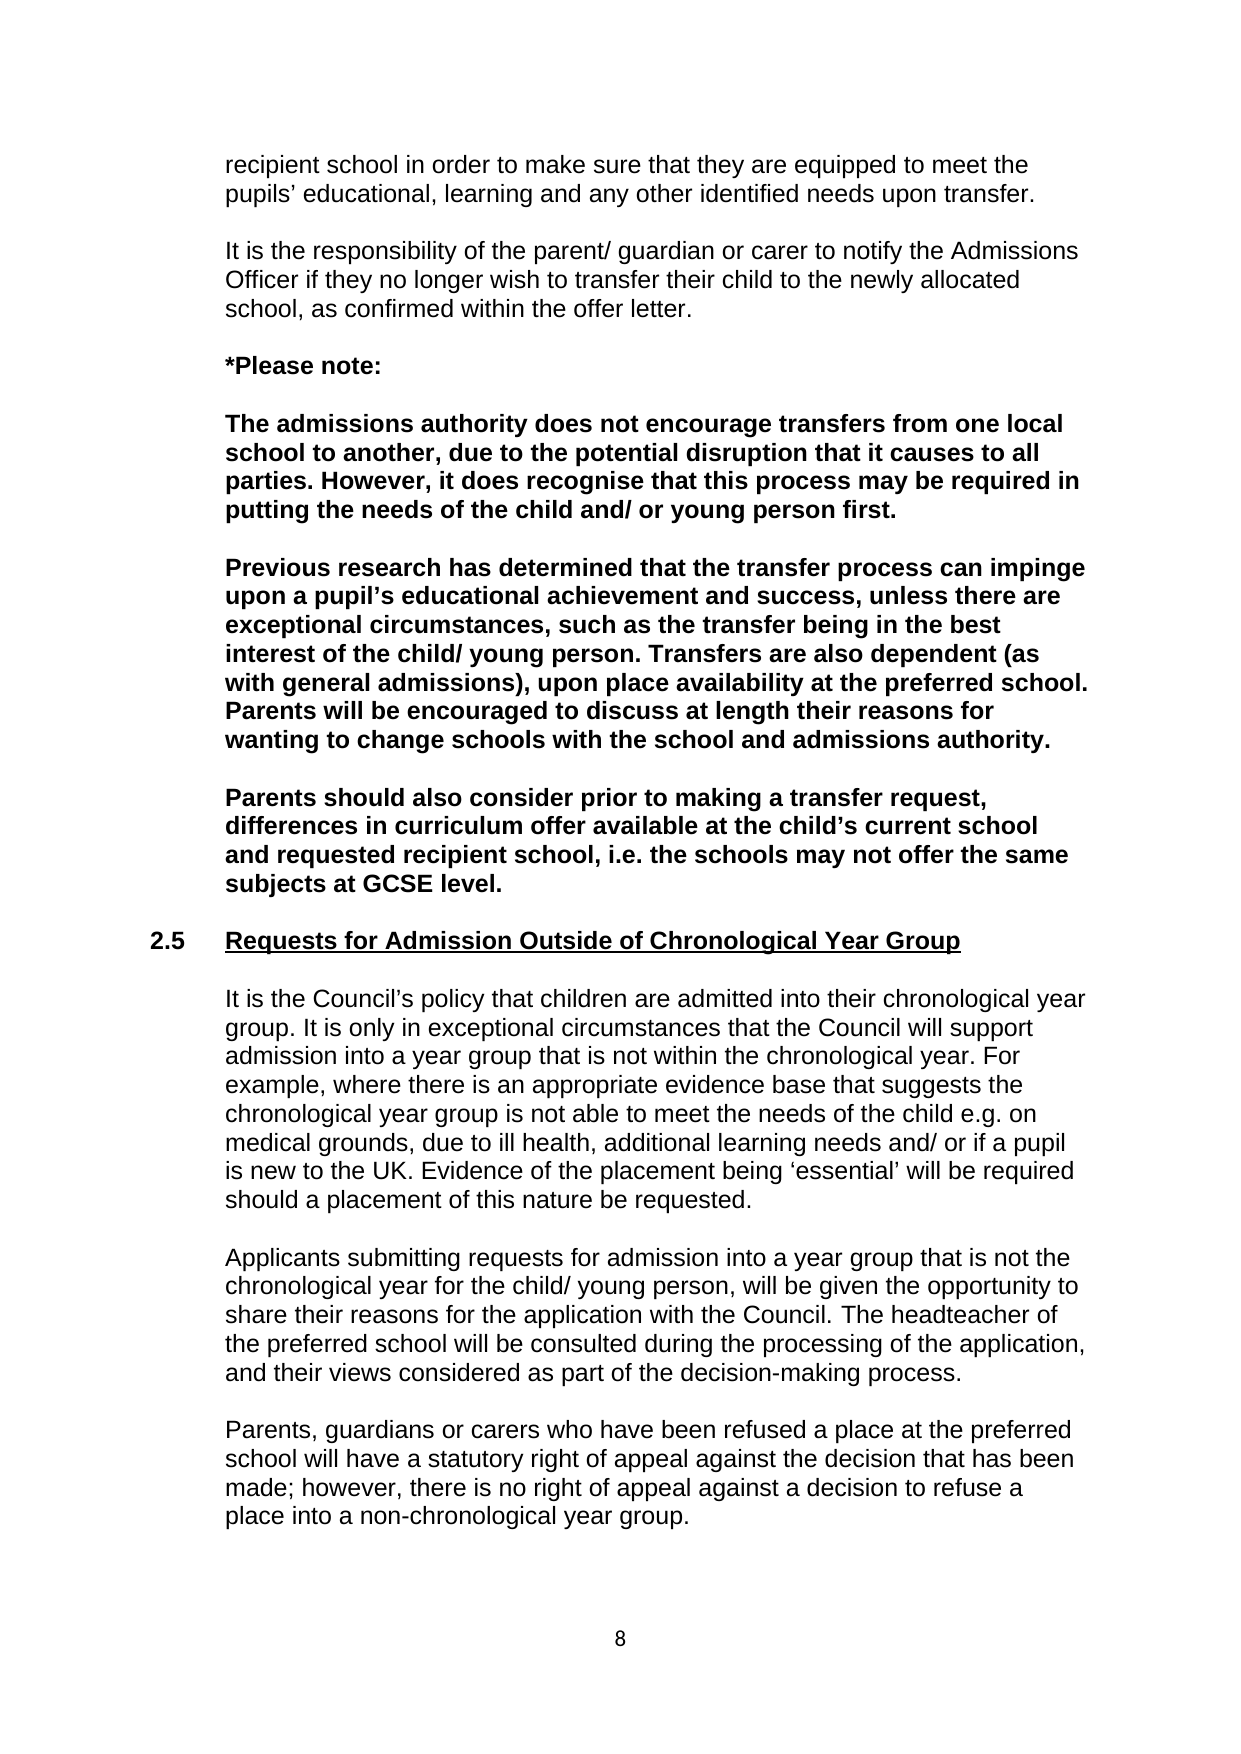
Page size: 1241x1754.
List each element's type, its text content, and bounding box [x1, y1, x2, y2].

text Parents, guardians or carers who have been refused a place at the preferred school will have a statutory right of appeal against the decision that has been made; however, there is no right of appeal against a decision to refuse a place into a non-chronological year group. [225, 1415, 1090, 1530]
text Previous research has determined that the transfer process can impinge upon a pupil’s educational achievement and success, unless there are exceptional circumstances, such as the transfer being in the best interest of the child/ young person. Transfers are also dependent (as with general admissions), upon place availability at the preferred school. Parents will be encouraged to discuss at length their reasons for wanting to change schools with the school and admissions authority. [225, 552, 1090, 754]
text Parents should also consider prior to making a transfer request, differences in curriculum offer available at the child’s current school and requested recipient school, i.e. the schools may not offer the same subjects at GCSE level. [225, 782, 1090, 897]
text The admissions authority does not encourage transfers from one local school to another, due to the potential disruption that it causes to all parties. However, it does recognise that this process may be required in putting the needs of the child and/ or young person first. [225, 409, 1090, 524]
text 2.5 Requests for Admission Outside of Chronological Year Group [150, 926, 1090, 955]
text Applicants submitting requests for admission into a year group that is not the chronological year for the child/ young person, will be given the opportunity to share their reasons for the application with the Council. The headteacher of the preferred school will be consulted during the processing of the application, and their views considered as part of the decision-making process. [225, 1242, 1090, 1386]
text *Please note: [225, 351, 1090, 380]
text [225, 150, 1090, 207]
text It is the Council’s policy that children are admitted into their chronological year group. It is only in exceptional circumstances that the Council will support admission into a year group that is not within the chronological year. For example, where there is an appropriate evidence base that suggests the chronological year group is not able to meet the needs of the child e.g. on medical grounds, due to ill health, additional learning needs and/ or if a pupil is new to the UK. Evidence of the placement being ‘essential’ will be required should a placement of this nature be requested. [225, 984, 1090, 1214]
text It is the responsibility of the parent/ guardian or carer to notify the Admissions Officer if they no longer wish to transfer their child to the newly allocated school, as confirmed within the offer letter. [225, 236, 1090, 322]
